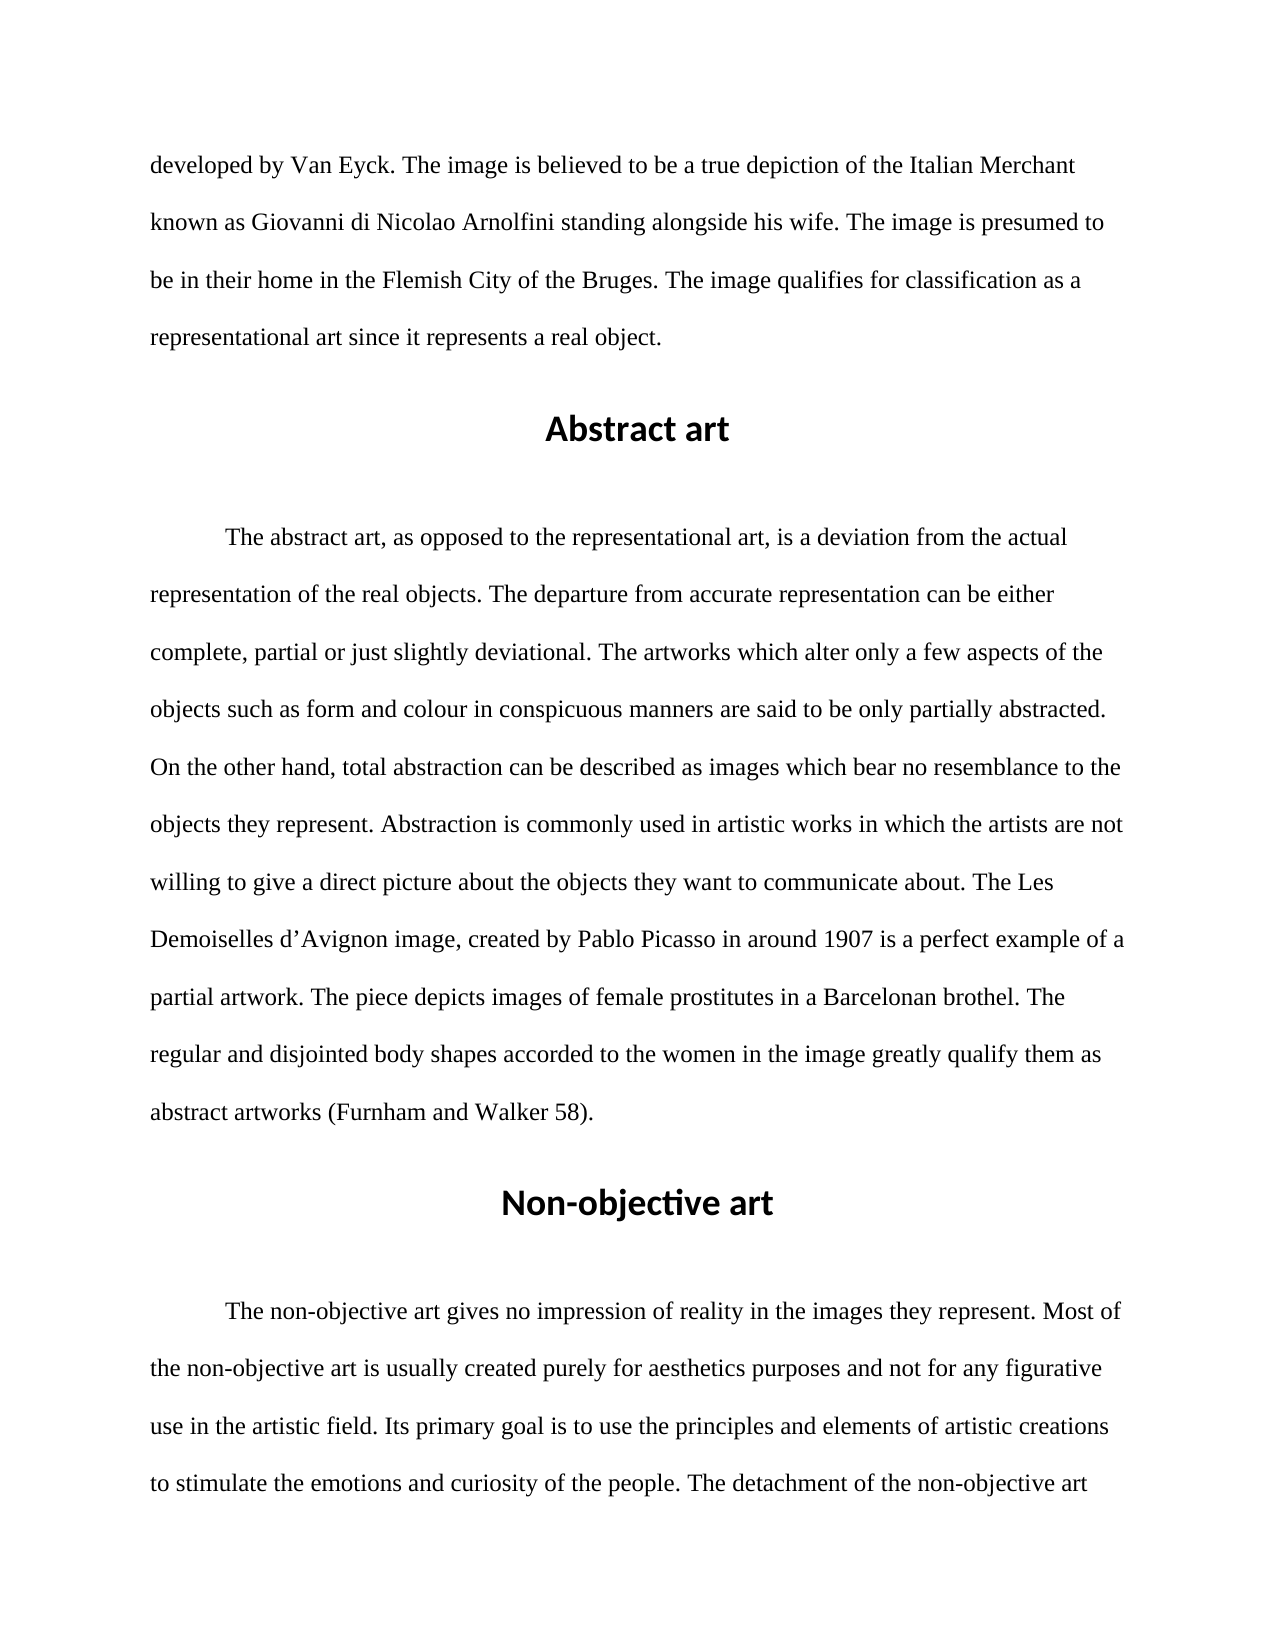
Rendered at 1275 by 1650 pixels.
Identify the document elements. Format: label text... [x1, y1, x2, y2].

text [150, 1296, 1125, 1497]
text The abstract art, as opposed to the representational art, is a deviation from the actual representation of the real objects. The departure from accurate representation can be either complete, partial or just slightly deviational. The artworks which alter only a few aspects of the objects such as form and colour in conspicuous manners are said to be only partially abstracted. On the other hand, total abstraction can be described as images which bear no resemblance to the objects they represent. Abstraction is commonly used in artistic works in which the artists are not willing to give a direct picture about the objects they want to communicate about. The Les Demoiselles d’Avignon image, created by Pablo Picasso in around 1907 is a perfect example of a partial artwork. The piece depicts images of female prostitutes in a Barcelonan brothel. The regular and disjointed body shapes accorded to the women in the image greatly qualify them as abstract artworks (Furnham and Walker 58). [150, 522, 1125, 1125]
subtitle Abstract art [150, 405, 1125, 451]
subtitle Non-objective art [150, 1179, 1125, 1225]
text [150, 150, 1125, 351]
